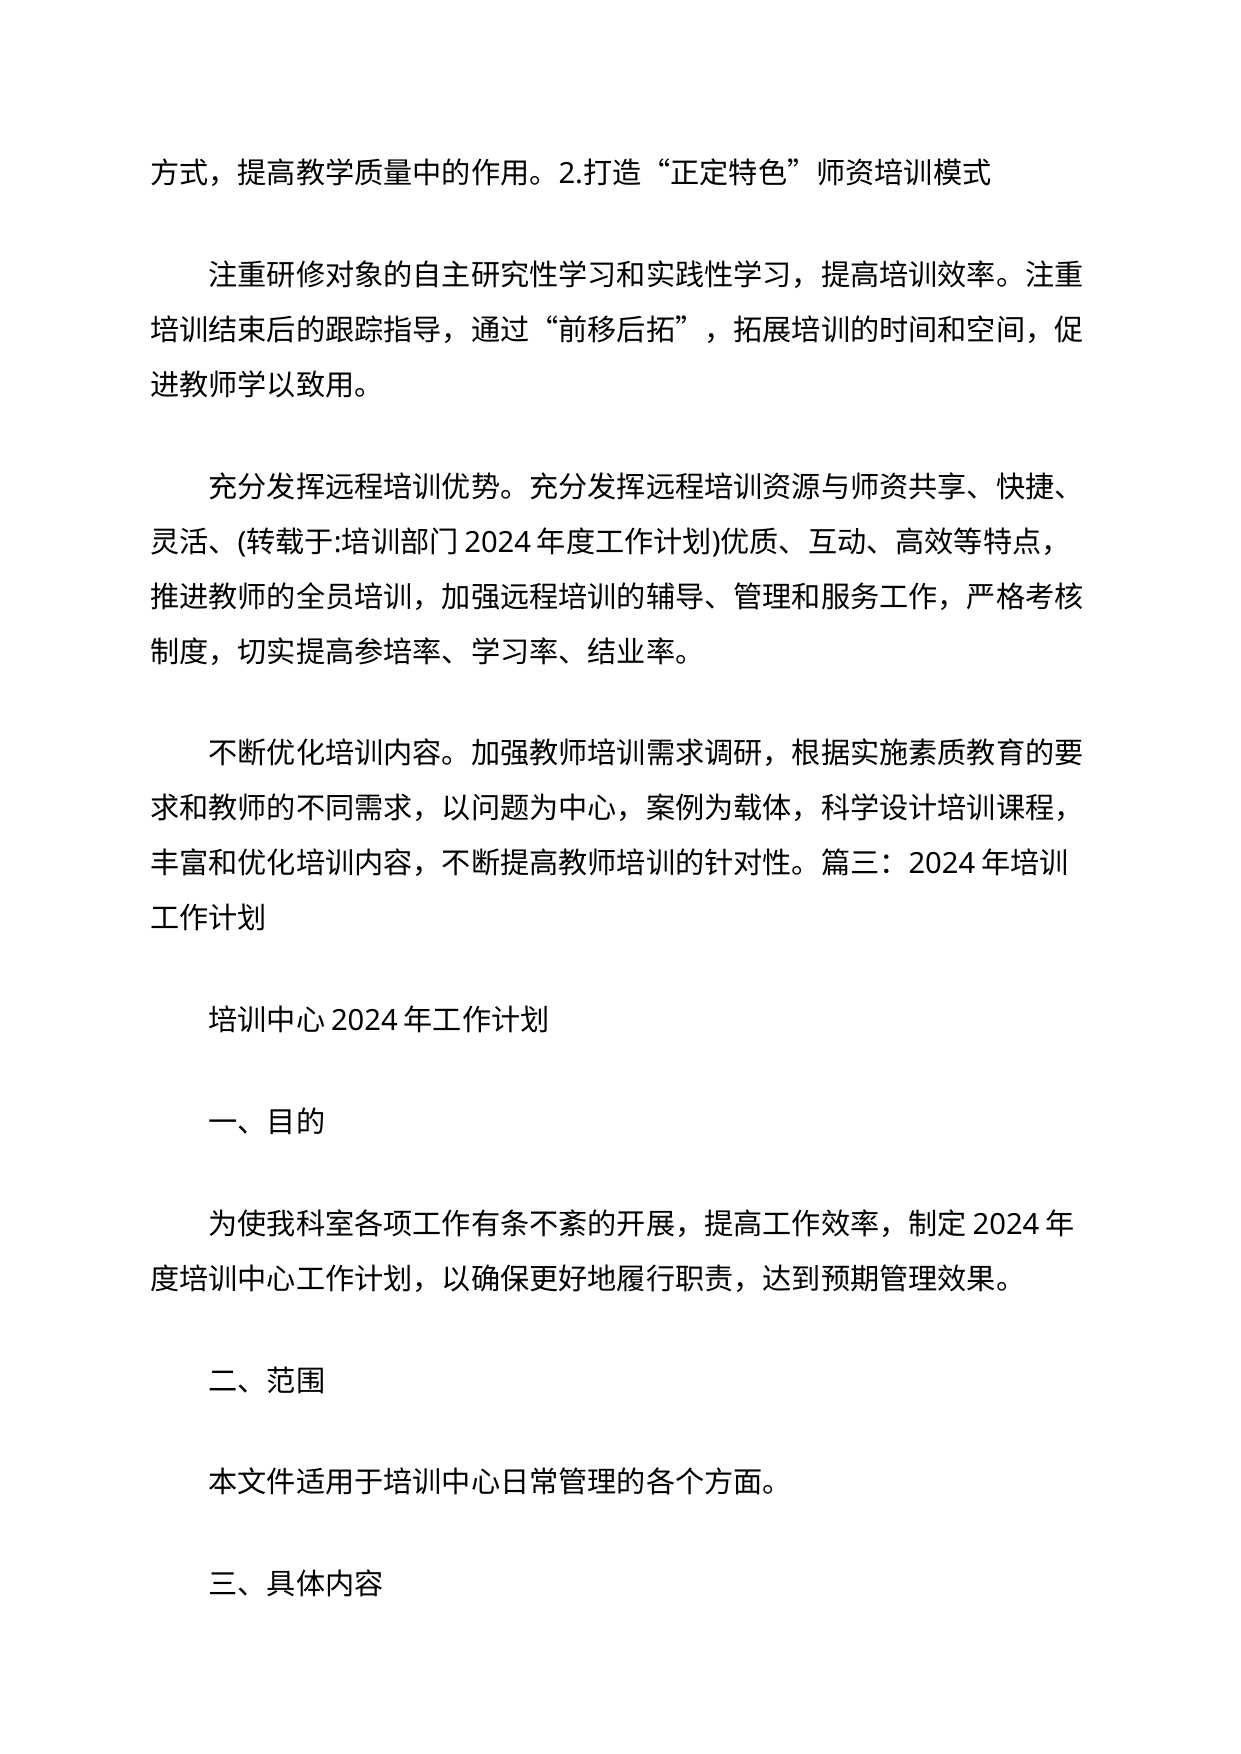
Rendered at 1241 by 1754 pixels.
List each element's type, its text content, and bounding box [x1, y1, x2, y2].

text 三、具体内容 [150, 1561, 1090, 1603]
text 注重研修对象的自主研究性学习和实践性学习，提高培训效率。注重培训结束后的跟踪指导，通过“前移后拓”，拓展培训的时间和空间，促进教师学以致用。 [150, 252, 1090, 404]
text 本文件适用于培训中心日常管理的各个方面。 [150, 1459, 1090, 1501]
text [150, 150, 1090, 192]
text 充分发挥远程培训优势。充分发挥远程培训资源与师资共享、快捷、灵活、(转载于:培训部门2024年度工作计划)优质、互动、高效等特点，推进教师的全员培训，加强远程培训的辅导、管理和服务工作，严格考核制度，切实提高参培率、学习率、结业率。 [150, 463, 1090, 671]
text 培训中心2024年工作计划 [150, 997, 1090, 1039]
text 一、目的 [150, 1099, 1090, 1141]
text 不断优化培训内容。加强教师培训需求调研，根据实施素质教育的要求和教师的不同需求，以问题为中心，案例为载体，科学设计培训课程，丰富和优化培训内容，不断提高教师培训的针对性。篇三：2024年培训工作计划 [150, 730, 1090, 937]
text 为使我科室各项工作有条不紊的开展，提高工作效率，制定2024年度培训中心工作计划，以确保更好地履行职责，达到预期管理效果。 [150, 1200, 1090, 1298]
text 二、范围 [150, 1357, 1090, 1399]
